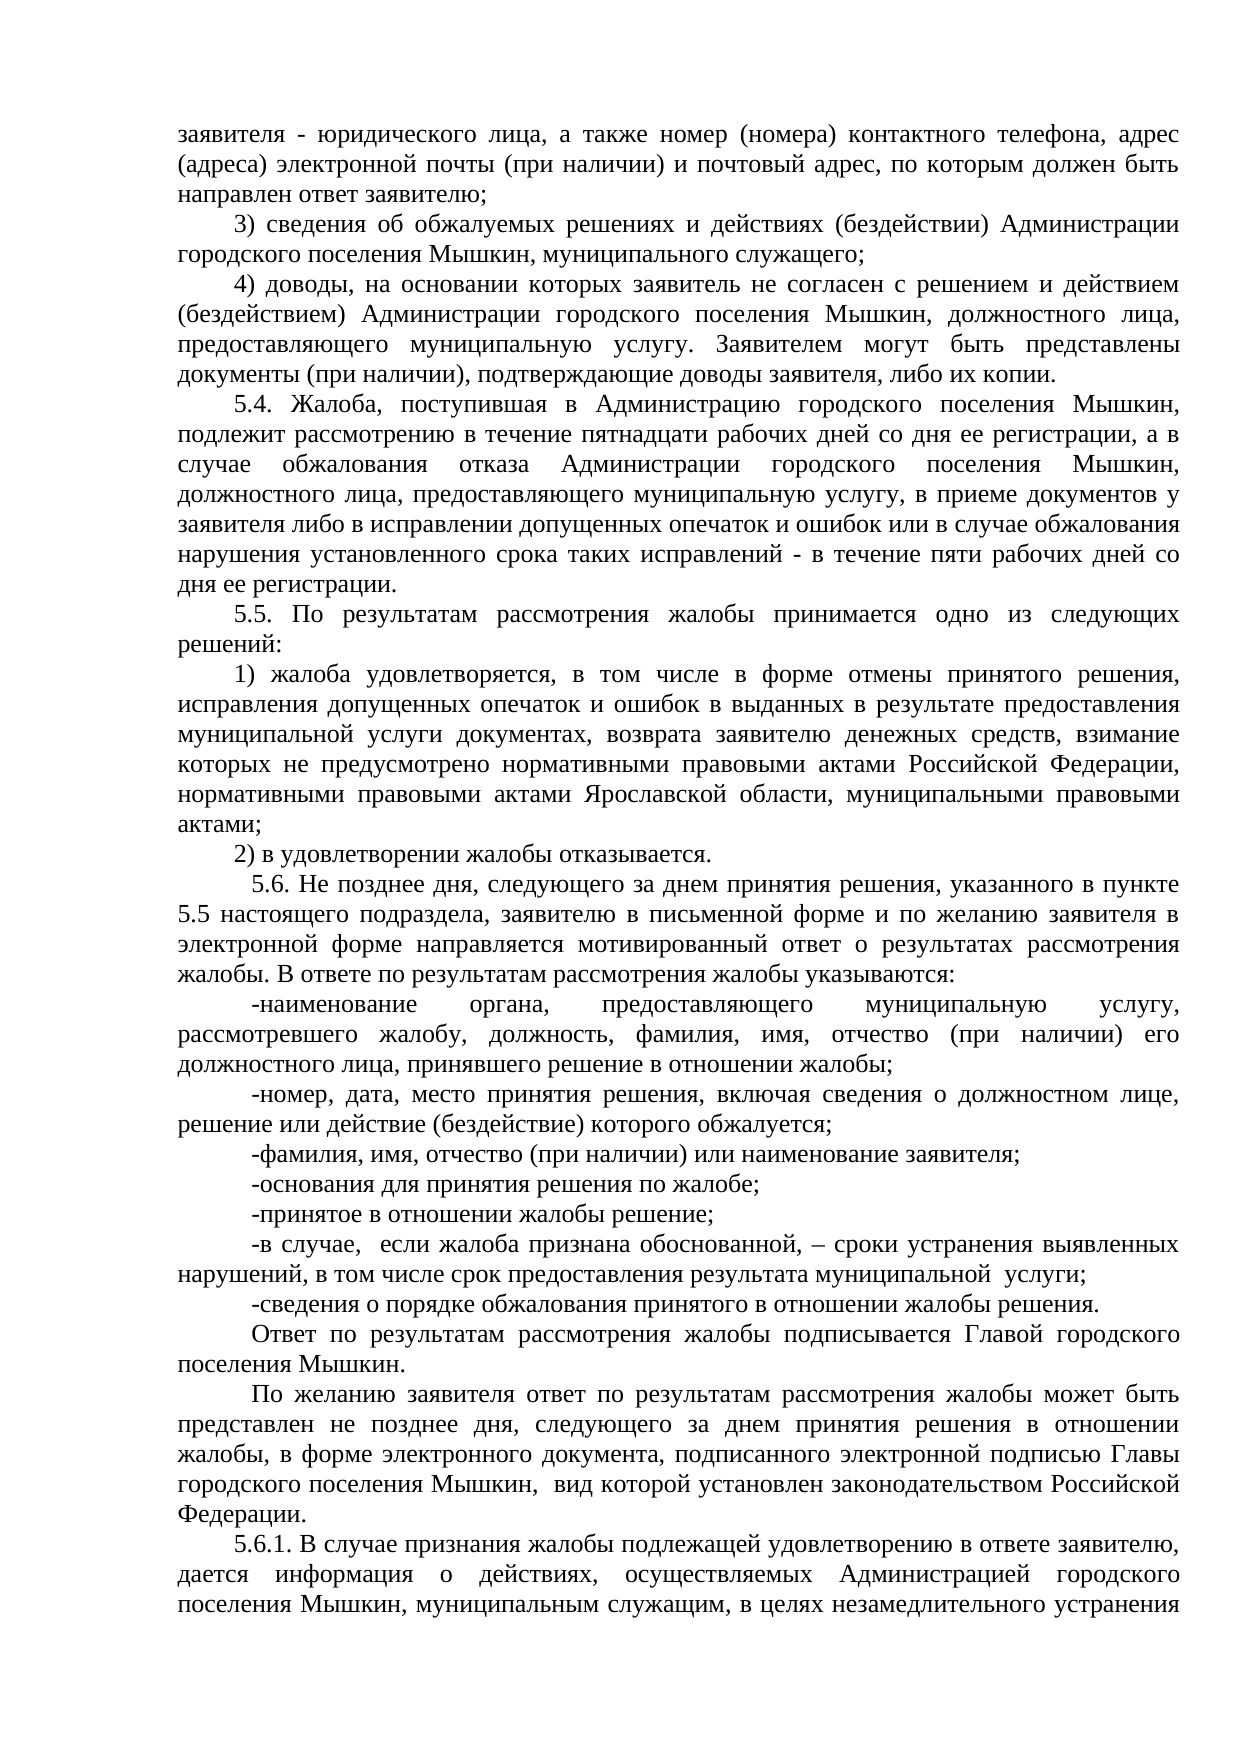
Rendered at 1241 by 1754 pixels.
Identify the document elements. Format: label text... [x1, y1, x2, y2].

text 5.4. Жалоба, поступившая в Администрацию городского поселения Мышкин, подлежит рассмотрению в течение пятнадцати рабочих дней со дня ее регистрации, а в случае обжалования отказа Администрации городского поселения Мышкин, должностного лица, предоставляющего муниципальную услугу, в приеме документов у заявителя либо в исправлении допущенных опечаток и ошибок или в случае обжалования нарушения установленного срока таких исправлений - в течение пяти рабочих дней со дня ее регистрации. [177, 388, 1181, 598]
text Ответ по результатам рассмотрения жалобы подписывается Главой городского поселения Мышкин. [177, 1318, 1181, 1378]
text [177, 1528, 1181, 1618]
text 3) сведения об обжалуемых решениях и действиях (бездействии) Администрации городского поселения Мышкин, муниципального служащего; [177, 208, 1181, 268]
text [177, 118, 1181, 208]
text 2) в удовлетворении жалобы отказывается. [177, 838, 1181, 868]
text 5.5. По результатам рассмотрения жалобы принимается одно из следующих решений: [177, 598, 1181, 658]
text 1) жалоба удовлетворяется, в том числе в форме отмены принятого решения, исправления допущенных опечаток и ошибок в выданных в результате предоставления муниципальной услуги документах, возврата заявителю денежных средств, взимание которых не предусмотрено нормативными правовыми актами Российской Федерации, нормативными правовыми актами Ярославской области, муниципальными правовыми актами; [177, 658, 1181, 838]
text 4) доводы, на основании которых заявитель не согласен с решением и действием (бездействием) Администрации городского поселения Мышкин, должностного лица, предоставляющего муниципальную услугу. Заявителем могут быть представлены документы (при наличии), подтверждающие доводы заявителя, либо их копии. [177, 268, 1181, 388]
text -фамилия, имя, отчество (при наличии) или наименование заявителя; [177, 1138, 1181, 1168]
text -принятое в отношении жалобы решение; [177, 1198, 1181, 1228]
text 5.6. Не позднее дня, следующего за днем принятия решения, указанного в пункте 5.5 настоящего подраздела, заявителю в письменной форме и по желанию заявителя в электронной форме направляется мотивированный ответ о результатах рассмотрения жалобы. В ответе по результатам рассмотрения жалобы указываются: [177, 868, 1181, 988]
text -номер, дата, место принятия решения, включая сведения о должностном лице, решение или действие (бездействие) которого обжалуется; [177, 1078, 1181, 1138]
text -сведения о порядке обжалования принятого в отношении жалобы решения. [177, 1288, 1181, 1318]
text По желанию заявителя ответ по результатам рассмотрения жалобы может быть представлен не позднее дня, следующего за днем принятия решения в отношении жалобы, в форме электронного документа, подписанного электронной подписью Главы городского поселения Мышкин, вид которой установлен законодательством Российской Федерации. [177, 1378, 1181, 1528]
text -наименование органа, предоставляющего муниципальную услугу, рассмотревшего жалобу, должность, фамилия, имя, отчество (при наличии) его должностного лица, принявшего решение в отношении жалобы; [177, 988, 1181, 1078]
text -основания для принятия решения по жалобе; [177, 1168, 1181, 1198]
text -в случае, если жалоба признана обоснованной, – сроки устранения выявленных нарушений, в том числе срок предоставления результата муниципальной услуги; [177, 1228, 1181, 1288]
